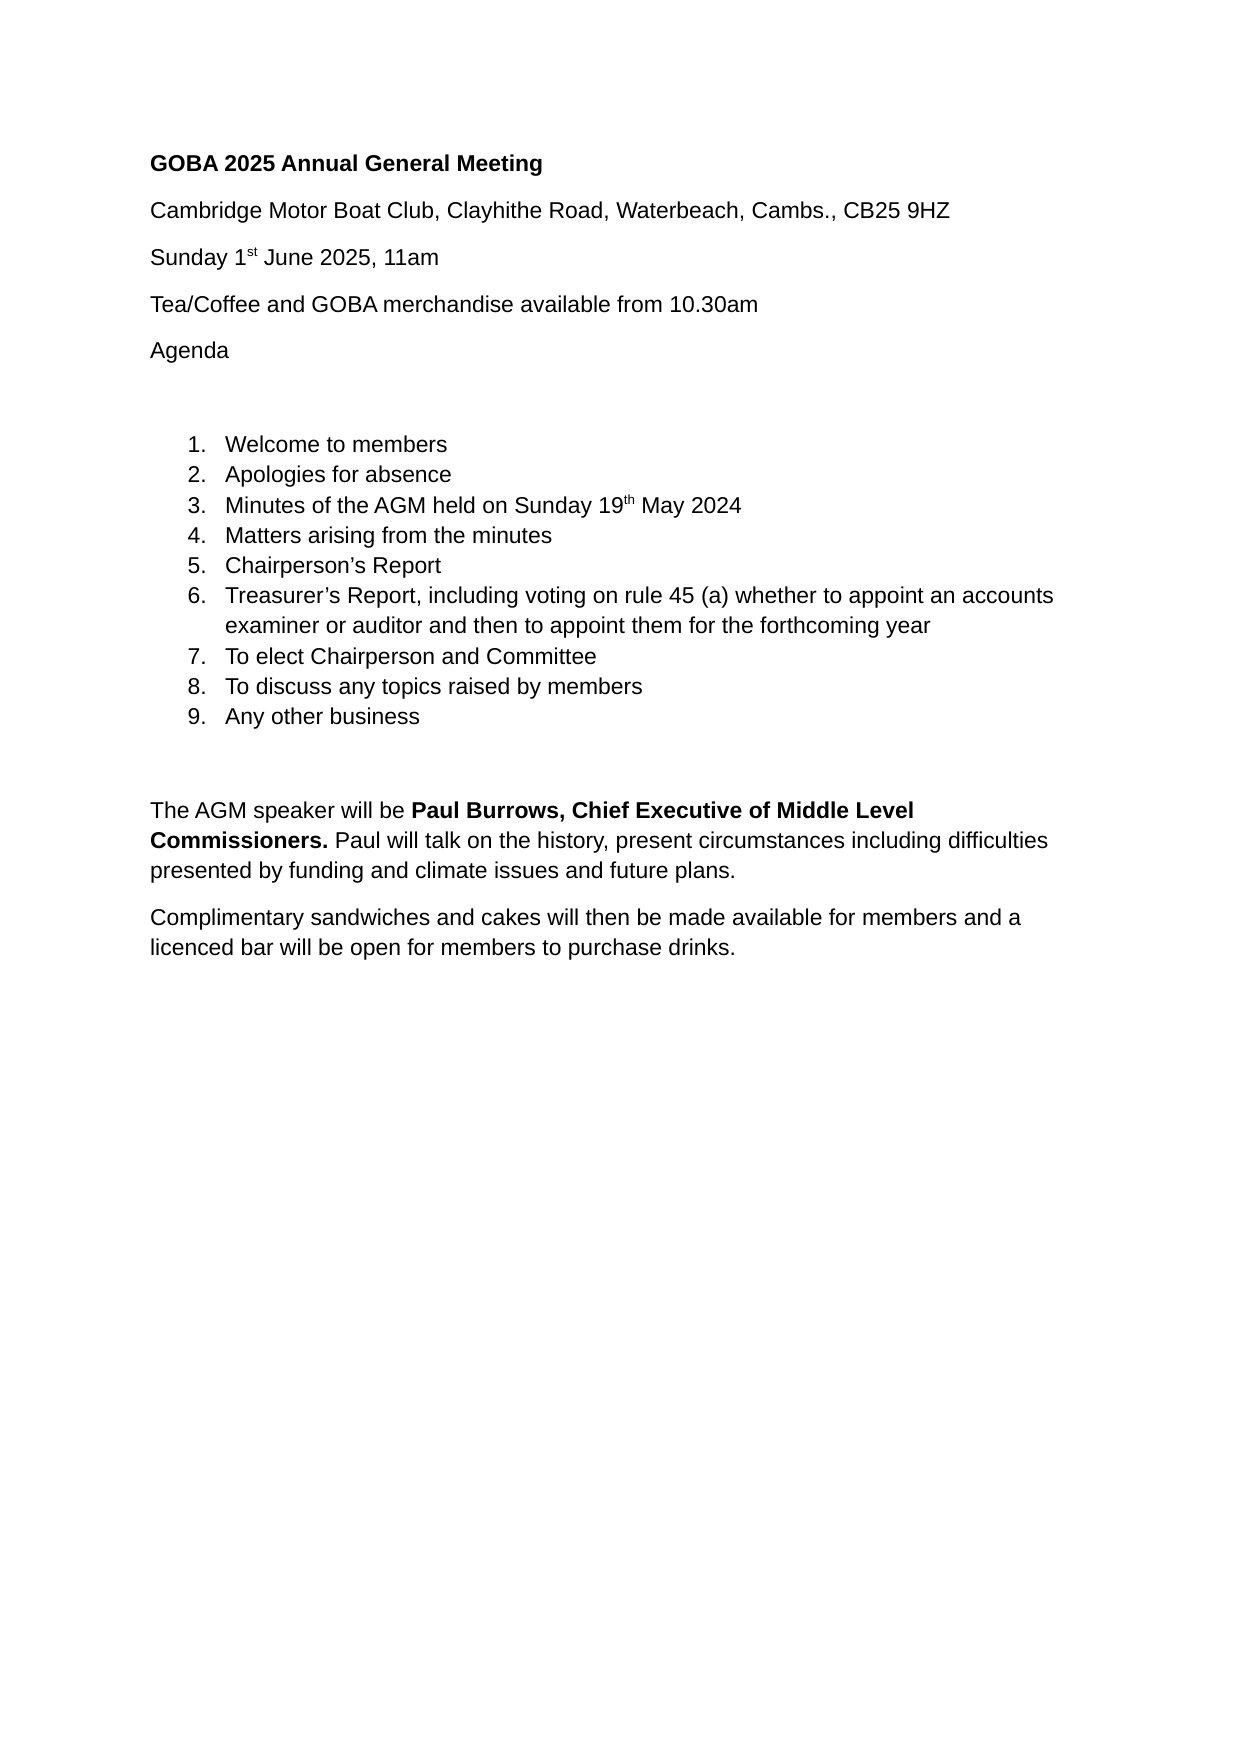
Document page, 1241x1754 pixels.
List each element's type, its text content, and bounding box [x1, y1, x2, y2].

list Welcome to members [187, 431, 1090, 458]
list To elect Chairperson and Committee [187, 643, 1090, 669]
list Chairperson’s Report [187, 552, 1090, 578]
list Minutes of the AGM held on Sunday 19th May 2024 [187, 492, 1090, 518]
text Cambridge Motor Boat Club, Clayhithe Road, Waterbeach, Cambs., CB25 9HZ [150, 197, 1090, 223]
list Any other business [187, 703, 1090, 729]
list Matters arising from the minutes [187, 522, 1090, 548]
list Apologies for absence [187, 461, 1090, 488]
text The AGM speaker will be Paul Burrows, Chief Executive of Middle Level Commissioners. Paul will talk on the history, present circumstances including difficulties presented by funding and climate issues and future plans. [150, 797, 1090, 884]
list Treasurer’s Report, including voting on rule 45 (a) whether to appoint an accounts examiner or auditor and then to appoint them for the forthcoming year [187, 582, 1090, 639]
list To discuss any topics raised by members [187, 673, 1090, 699]
text Sunday 1st June 2025, 11am [150, 244, 1090, 270]
text Tea/Coffee and GOBA merchandise available from 10.30am [150, 291, 1090, 317]
text Complimentary sandwiches and cakes will then be made available for members and a licenced bar will be open for members to purchase drinks. [150, 904, 1090, 961]
text Agenda [150, 337, 1090, 364]
text GOBA 2025 Annual General Meeting [150, 150, 1090, 176]
